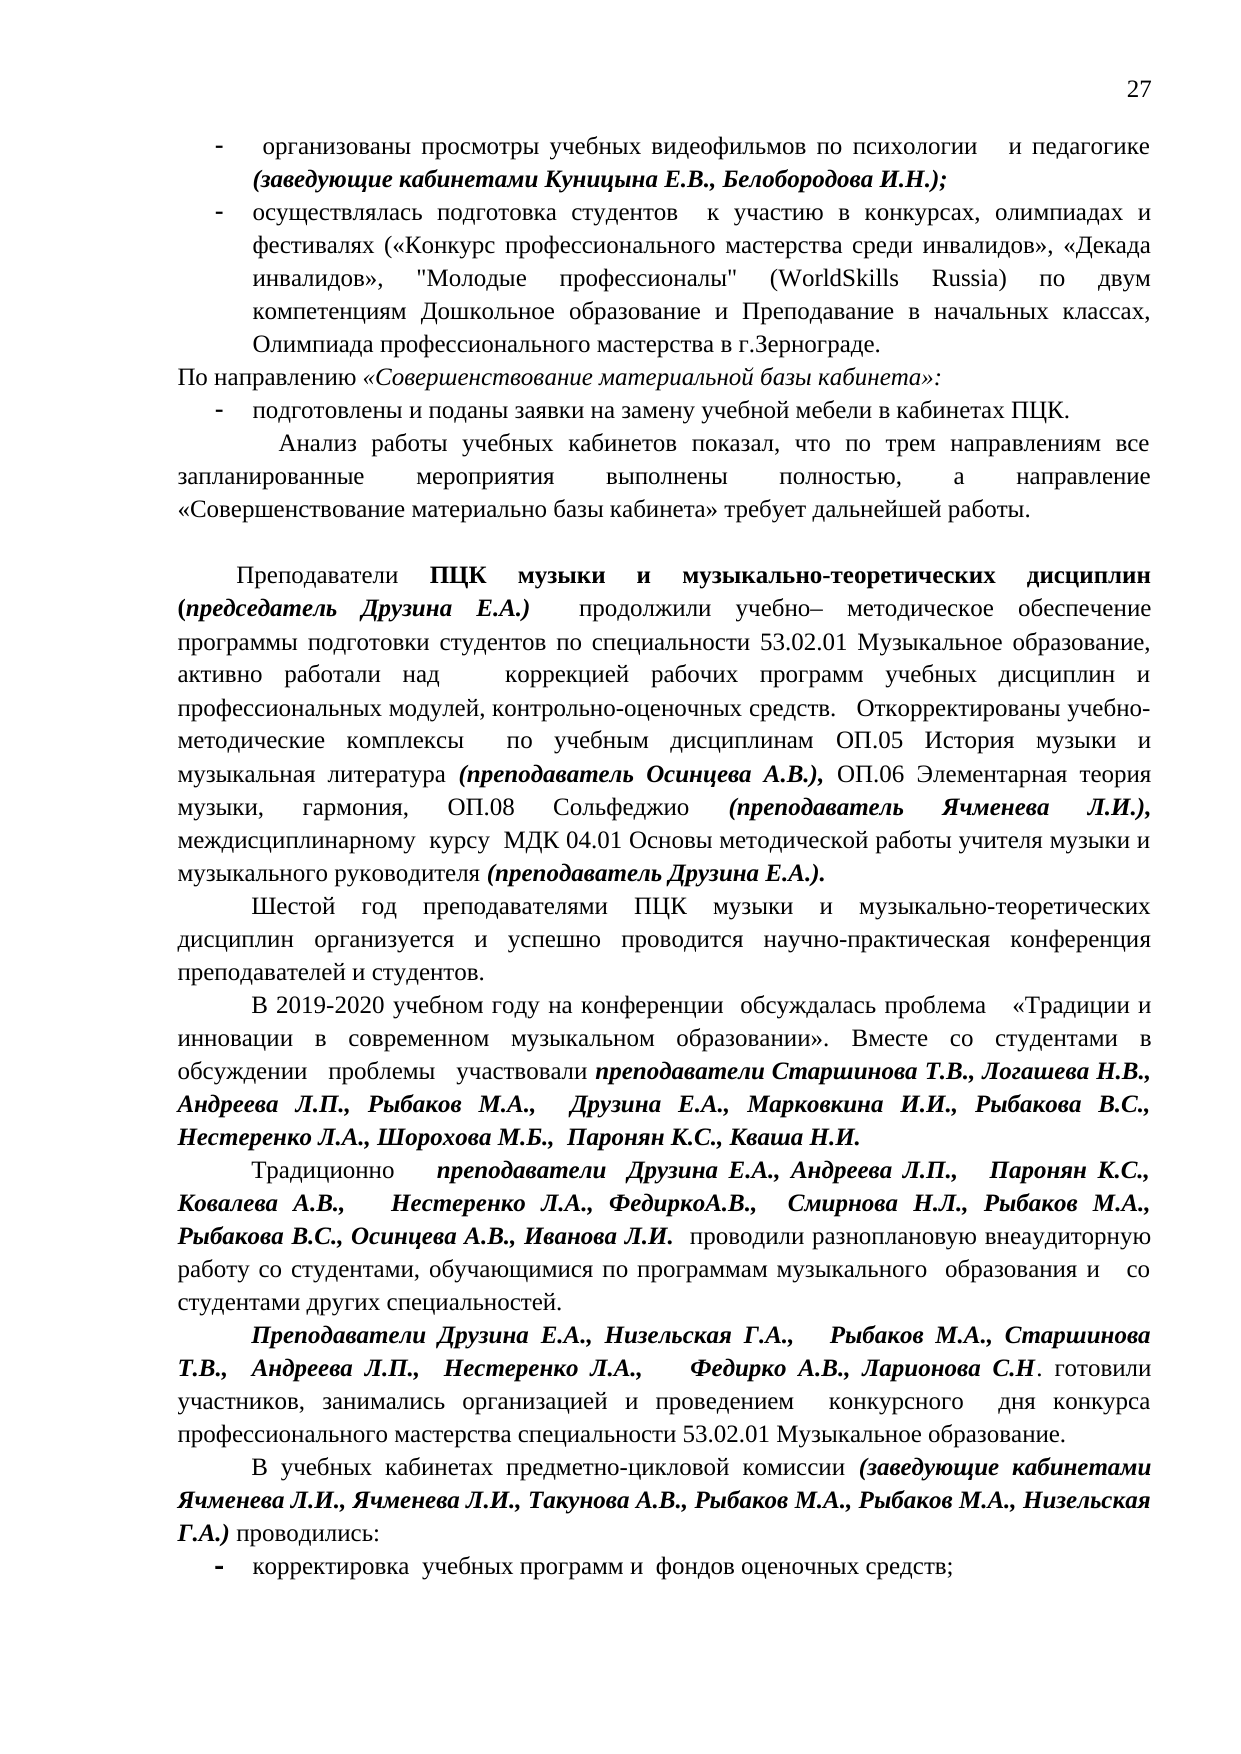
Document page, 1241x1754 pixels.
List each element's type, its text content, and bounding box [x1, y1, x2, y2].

text Традиционно преподаватели Друзина Е.А., Андреева Л.П., Паронян К.С., Ковалева А.В., Нестеренко Л.А., ФедиркоА.В., Смирнова Н.Л., Рыбаков М.А., Рыбакова В.С., Осинцева А.В., Иванова Л.И. проводили разноплановую внеаудиторную работу со студентами, обучающимися по программам музыкального образования и со студентами других специальностей. [177, 1155, 1152, 1316]
list осуществлялась подготовка студентов к участию в конкурсах, олимпиадах и фестивалях («Конкурс профессионального мастерства среди инвалидов», «Декада инвалидов», "Молодые профессионалы" (WorldSkills Russia) по двум компетенциям Дошкольное образование и Преподавание в начальных классах, Олимпиада профессионального мастерства в г.Зернограде. [215, 197, 1152, 358]
text В учебных кабинетах предметно-цикловой комиссии (заведующие кабинетами Ячменева Л.И., Ячменева Л.И., Такунова А.В., Рыбаков М.А., Рыбаков М.А., Низельская Г.А.) проводились: [177, 1452, 1152, 1547]
list корректировка учебных программ и фондов оценочных средств; [215, 1551, 1152, 1580]
text Анализ работы учебных кабинетов показал, что по трем направлениям все запланированные мероприятия выполнены полностью, а направление «Совершенствование материально базы кабинета» требует дальнейшей работы. [177, 428, 1152, 523]
text Шестой год преподавателями ПЦК музыки и музыкально-теоретических дисциплин организуется и успешно проводится научно-практическая конференция преподавателей и студентов. [177, 891, 1152, 986]
text По направлению «Совершенствование материальной базы кабинета»: [177, 362, 1152, 391]
text В 2019-2020 учебном году на конференции обсуждалась проблема «Традиции и инновации в современном музыкальном образовании». Вместе со студентами в обсуждении проблемы участвовали преподаватели Старшинова Т.В., Логашева Н.В., Андреева Л.П., Рыбаков М.А., Друзина Е.А., Марковкина И.И., Рыбакова В.С., Нестеренко Л.А., Шорохова М.Б., Паронян К.С., Кваша Н.И. [177, 990, 1152, 1151]
list подготовлены и поданы заявки на замену учебной мебели в кабинетах ПЦК. [215, 395, 1152, 424]
list организованы просмотры учебных видеофильмов по психологии и педагогике (заведующие кабинетами Куницына Е.В., Белобородова И.Н.); [215, 131, 1152, 193]
text Преподаватели ПЦК музыки и музыкально-теоретических дисциплин (председатель Друзина Е.А.) продолжили учебно– методическое обеспечение программы подготовки студентов по специальности 53.02.01 Музыкальное образование, активно работали над коррекцией рабочих программ учебных дисциплин и профессиональных модулей, контрольно-оценочных средств. Откорректированы учебно-методические комплексы по учебным дисциплинам ОП.05 История музыки и музыкальная литература (преподаватель Осинцева А.В.), ОП.06 Элементарная теория музыки, гармония, ОП.08 Сольфеджио (преподаватель Ячменева Л.И.), междисциплинарному курсу МДК 04.01 Основы методической работы учителя музыки и музыкального руководителя (преподаватель Друзина Е.А.). [177, 561, 1152, 886]
text Преподаватели Друзина Е.А., Низельская Г.А., Рыбаков М.А., Старшинова Т.В., Андреева Л.П., Нестеренко Л.А., Федирко А.В., Ларионова С.Н. готовили участников, занимались организацией и проведением конкурсного дня конкурса профессионального мастерства специальности 53.02.01 Музыкальное образование. [177, 1320, 1152, 1448]
